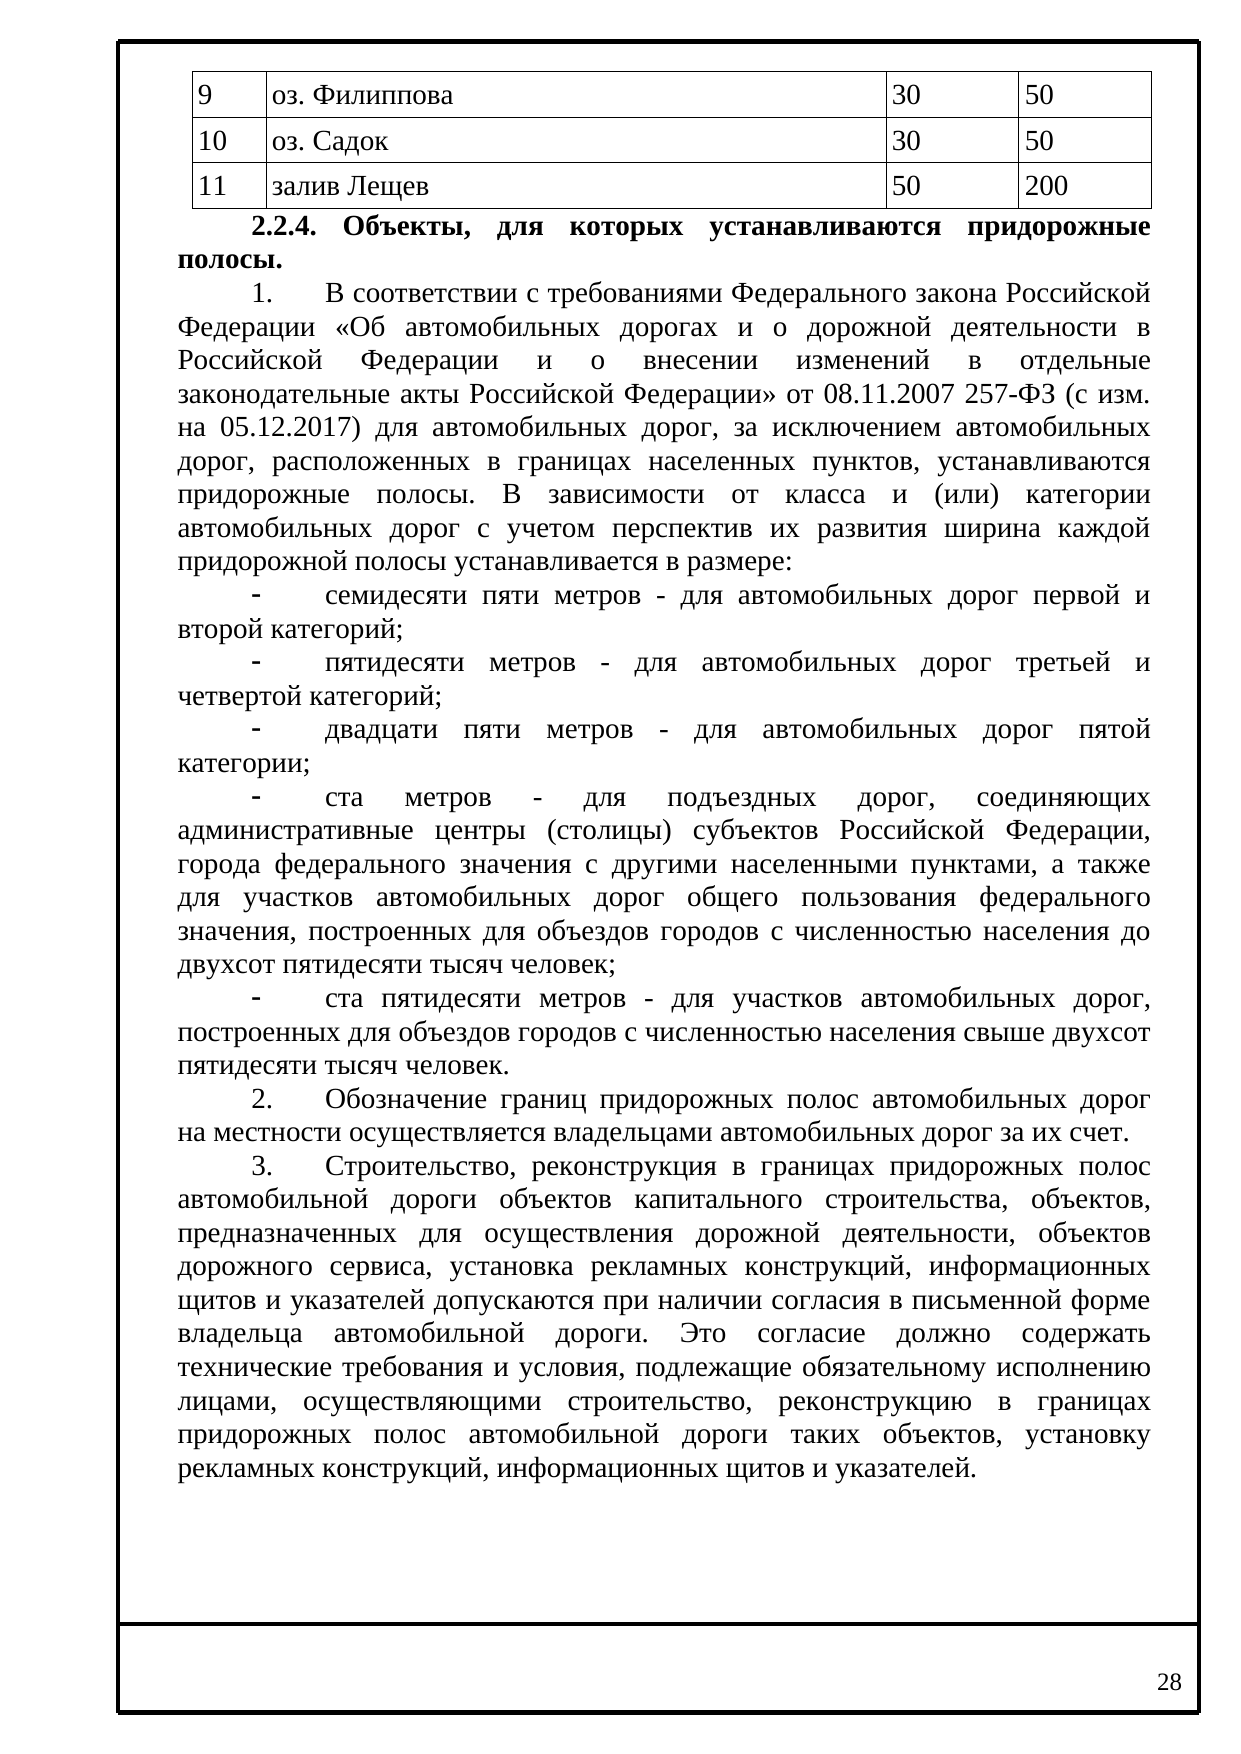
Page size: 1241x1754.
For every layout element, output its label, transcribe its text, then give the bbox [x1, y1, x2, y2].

table_cell оз. Филиппова [267, 72, 886, 117]
list ста метров - для подъездных дорог, соединяющих административные центры (столицы) субъектов Российской Федерации, города федерального значения с другими населенными пунктами, а также для участков автомобильных дорог общего пользования федерального значения, построенных для объездов городов с численностью населения до двухсот пятидесяти тысяч человек; [177, 779, 1152, 980]
list Строительство, реконструкция в границах придорожных полос автомобильной дороги объектов капитального строительства, объектов, предназначенных для осуществления дорожной деятельности, объектов дорожного сервиса, установка рекламных конструкций, информационных щитов и указателей допускаются при наличии согласия в письменной форме владельца автомобильной дороги. Это согласие должно содержать технические требования и условия, подлежащие обязательному исполнению лицами, осуществляющими строительство, реконструкцию в границах придорожных полос автомобильной дороги таких объектов, установку рекламных конструкций, информационных щитов и указателей. [177, 1148, 1152, 1483]
table_cell 10 [193, 118, 266, 162]
list двадцати пяти метров - для автомобильных дорог пятой категории; [177, 711, 1152, 779]
table_cell 30 [887, 72, 1018, 117]
table_cell 9 [193, 72, 266, 117]
list семидесяти пяти метров - для автомобильных дорог первой и второй категорий; [177, 577, 1152, 644]
list ста пятидесяти метров - для участков автомобильных дорог, построенных для объездов городов с численностью населения свыше двухсот пятидесяти тысяч человек. [177, 980, 1152, 1081]
list пятидесяти метров - для автомобильных дорог третьей и четвертой категорий; [177, 644, 1152, 711]
table_cell оз. Садок [267, 118, 886, 162]
table_cell 50 [1019, 118, 1151, 162]
table_cell 200 [1019, 163, 1151, 208]
table_cell 11 [193, 163, 266, 208]
list Обозначение границ придорожных полос автомобильных дорог на местности осуществляется владельцами автомобильных дорог за их счет. [177, 1081, 1152, 1148]
table_cell залив Лещев [267, 163, 886, 208]
table_cell 50 [1019, 72, 1151, 117]
list В соответствии с требованиями Федерального закона Российской Федерации «Об автомобильных дорогах и о дорожной деятельности в Российской Федерации и о внесении изменений в отдельные законодательные акты Российской Федерации» от 08.11.2007 257-ФЗ (с изм. на 05.12.2017) для автомобильных дорог, за исключением автомобильных дорог, расположенных в границах населенных пунктов, устанавливаются придорожные полосы. В зависимости от класса и (или) категории автомобильных дорог с учетом перспектив их развития ширина каждой придорожной полосы устанавливается в размере: [177, 275, 1152, 577]
table_cell 50 [887, 163, 1018, 208]
list 2.2.4. Объекты, для которых устанавливаются придорожные полосы. [177, 208, 1152, 275]
table_cell 30 [887, 118, 1018, 162]
